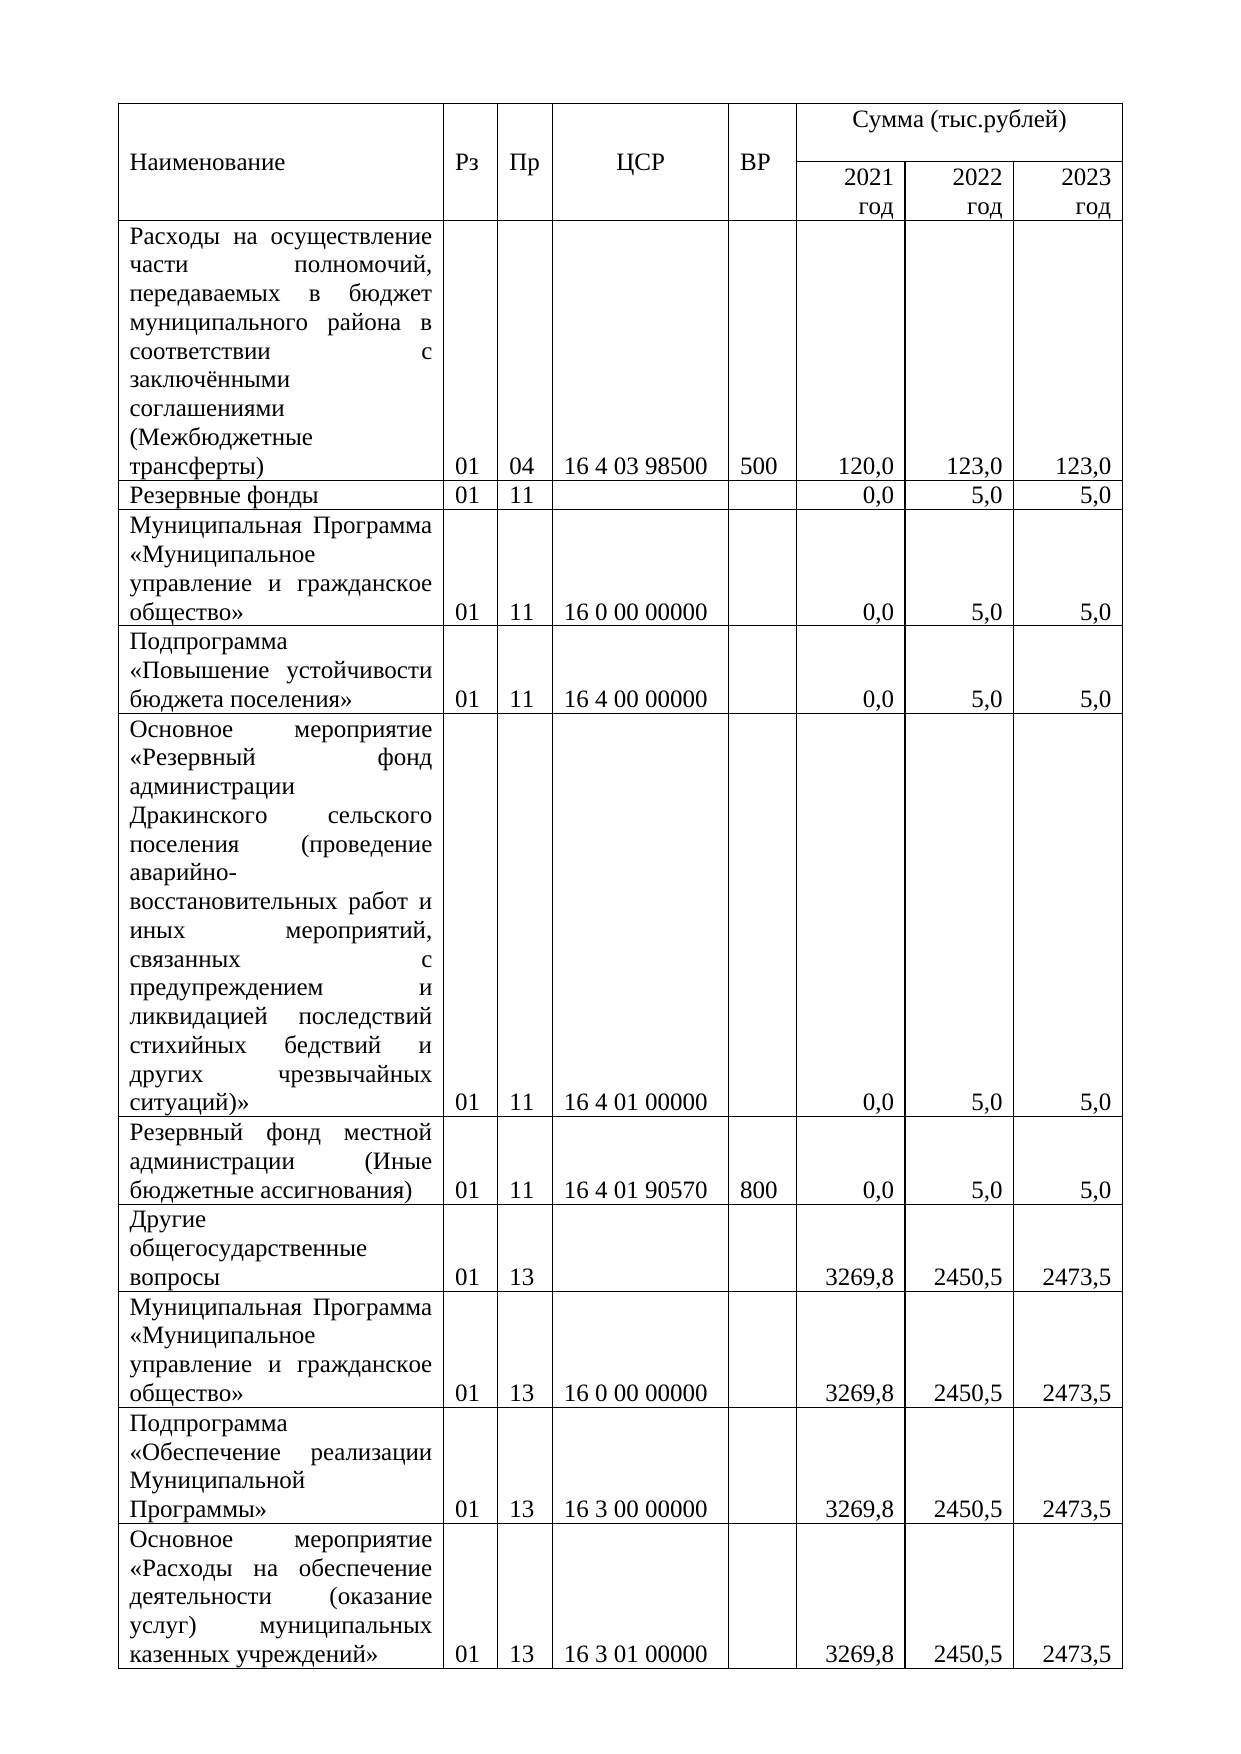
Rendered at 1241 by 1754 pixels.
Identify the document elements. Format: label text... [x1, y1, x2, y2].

table_cell [729, 626, 796, 713]
table_cell [553, 481, 728, 509]
table_cell Резервные фонды [119, 481, 443, 509]
table_cell 2473,5 [1014, 1524, 1122, 1668]
table_cell 2450,5 [906, 1408, 1013, 1523]
table_cell 3269,8 [797, 1408, 904, 1523]
table_header Наименование [119, 104, 443, 220]
table_cell 2473,5 [1014, 1205, 1122, 1291]
table_cell 2023 год [1014, 162, 1122, 220]
table_cell [729, 481, 796, 509]
table_header ЦСР [553, 104, 728, 220]
table_cell 5,0 [906, 481, 1013, 509]
table_cell 5,0 [1014, 714, 1122, 1116]
table_cell 01 [444, 481, 497, 509]
table_cell 2021 год [797, 162, 904, 220]
table_cell Основное мероприятие «Резервный фонд администрации Дракинского сельского поселения (проведение аварийно-восстановительных работ и иных мероприятий, связанных с предупреждением и ликвидацией последствий стихийных бедствий и других чрезвычайных ситуаций)» [119, 714, 443, 1116]
table_header ВР [729, 104, 796, 220]
table_cell 16 4 00 00000 [553, 626, 728, 713]
table_cell 16 0 00 00000 [553, 510, 728, 625]
table_cell 5,0 [906, 714, 1013, 1116]
table_cell 13 [498, 1408, 552, 1523]
table_cell 5,0 [1014, 1117, 1122, 1203]
table_cell 01 [444, 1117, 497, 1203]
table_cell 800 [729, 1117, 796, 1203]
table_cell 123,0 [1014, 221, 1122, 479]
table_cell 3269,8 [797, 1205, 904, 1291]
table_cell 2450,5 [906, 1205, 1013, 1291]
table_cell 500 [729, 221, 796, 479]
table_cell 16 4 03 98500 [553, 221, 728, 479]
table_cell [729, 1524, 796, 1668]
table_cell 01 [444, 510, 497, 625]
table_cell [729, 1205, 796, 1291]
table_cell 123,0 [906, 221, 1013, 479]
table_cell 5,0 [906, 1117, 1013, 1203]
table_cell 11 [498, 1117, 552, 1203]
table_cell 5,0 [906, 510, 1013, 625]
table_cell 2450,5 [906, 1524, 1013, 1668]
table_cell [729, 714, 796, 1116]
table_cell 5,0 [1014, 481, 1122, 509]
table_cell Основное мероприятие «Расходы на обеспечение деятельности (оказание услуг) муниципальных казенных учреждений» [119, 1524, 443, 1668]
table_cell 2022 год [906, 162, 1013, 220]
table_cell Подпрограмма «Обеспечение реализации Муниципальной Программы» [119, 1408, 443, 1523]
table_header Сумма (тыс.рублей) [797, 104, 1122, 161]
table_cell Муниципальная Программа «Муниципальное управление и гражданское общество» [119, 510, 443, 625]
table_cell 16 4 01 90570 [553, 1117, 728, 1203]
table_cell 5,0 [1014, 626, 1122, 713]
table_cell 16 4 01 00000 [553, 714, 728, 1116]
table_cell 0,0 [797, 510, 904, 625]
table_header Рз [444, 104, 497, 220]
table_cell 11 [498, 714, 552, 1116]
table_cell Муниципальная Программа «Муниципальное управление и гражданское общество» [119, 1292, 443, 1407]
table_cell 13 [498, 1524, 552, 1668]
table_cell 16 3 00 00000 [553, 1408, 728, 1523]
table_cell 5,0 [1014, 510, 1122, 625]
table_cell 11 [498, 626, 552, 713]
table_cell 0,0 [797, 714, 904, 1116]
table_cell 01 [444, 714, 497, 1116]
table_cell 01 [444, 1292, 497, 1407]
table_cell 16 3 01 00000 [553, 1524, 728, 1668]
table_cell 120,0 [797, 221, 904, 479]
table_cell [553, 1205, 728, 1291]
table_cell 01 [444, 221, 497, 479]
table_cell 01 [444, 1205, 497, 1291]
table_cell 01 [444, 626, 497, 713]
table_cell 11 [498, 510, 552, 625]
table_cell Расходы на осуществление части полномочий, передаваемых в бюджет муниципального района в соответствии с заключёнными соглашениями (Межбюджетные трансферты) [119, 221, 443, 479]
table_cell 0,0 [797, 481, 904, 509]
table_cell 01 [444, 1408, 497, 1523]
table_cell 13 [498, 1292, 552, 1407]
table_cell 0,0 [797, 1117, 904, 1203]
table_cell 16 0 00 00000 [553, 1292, 728, 1407]
table_cell Другие общегосударственные вопросы [119, 1205, 443, 1291]
table_cell 11 [498, 481, 552, 509]
table_cell 01 [444, 1524, 497, 1668]
table_cell 2473,5 [1014, 1408, 1122, 1523]
table_cell [729, 1408, 796, 1523]
table_cell [729, 1292, 796, 1407]
table_cell 2473,5 [1014, 1292, 1122, 1407]
table_cell 5,0 [906, 626, 1013, 713]
table_cell 13 [498, 1205, 552, 1291]
table_cell 04 [498, 221, 552, 479]
table_cell 3269,8 [797, 1524, 904, 1668]
table_cell [729, 510, 796, 625]
table_cell Резервный фонд местной администрации (Иные бюджетные ассигнования) [119, 1117, 443, 1203]
table_cell Подпрограмма «Повышение устойчивости бюджета поселения» [119, 626, 443, 713]
table_cell 0,0 [797, 626, 904, 713]
table_header Пр [498, 104, 552, 220]
table_cell 2450,5 [906, 1292, 1013, 1407]
table_cell 3269,8 [797, 1292, 904, 1407]
